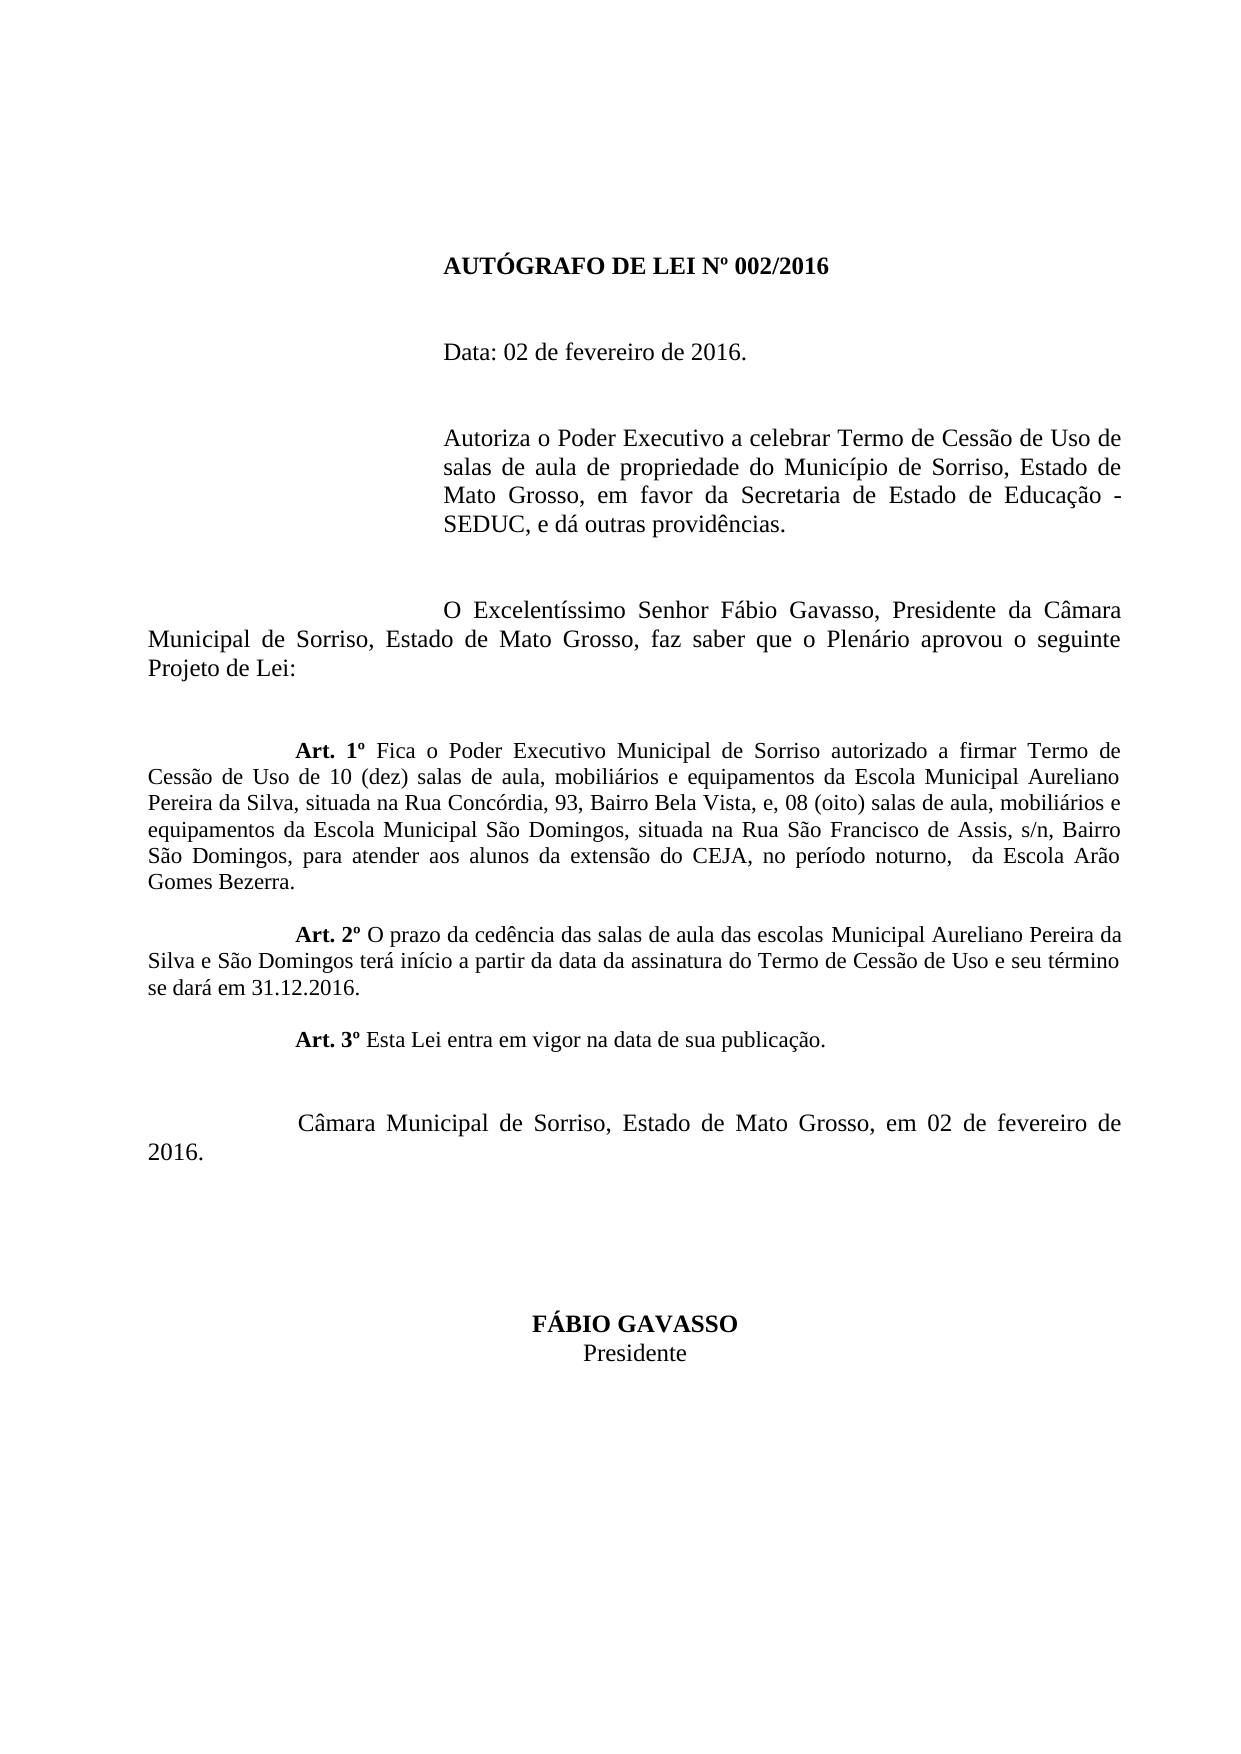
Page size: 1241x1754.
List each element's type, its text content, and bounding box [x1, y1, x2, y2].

text FÁBIO GAVASSO [148, 1309, 1122, 1338]
text AUTÓGRAFO DE LEI Nº 002/2016 [148, 251, 1122, 280]
text Presidente [148, 1338, 1122, 1367]
text Art. 1º Fica o Poder Executivo Municipal de Sorriso autorizado a firmar Termo de Cessão de Uso de 10 (dez) salas de aula, mobiliários e equipamentos da Escola Municipal Aureliano Pereira da Silva, situada na Rua Concórdia, 93, Bairro Bela Vista, e, 08 (oito) salas de aula, mobiliários e equipamentos da Escola Municipal São Domingos, situada na Rua São Francisco de Assis, s/n, Bairro São Domingos, para atender aos alunos da extensão do CEJA, no período noturno, da Escola Arão Gomes Bezerra. [148, 737, 1122, 895]
text Art. 3º Esta Lei entra em vigor na data de sua publicação. [148, 1027, 1122, 1053]
text Autoriza o Poder Executivo a celebrar Termo de Cessão de Uso de salas de aula de propriedade do Município de Sorriso, Estado de Mato Grosso, em favor da Secretaria de Estado de Educação - SEDUC, e dá outras providências. [443, 423, 1122, 538]
text Câmara Municipal de Sorriso, Estado de Mato Grosso, em 02 de fevereiro de 2016. [148, 1108, 1122, 1166]
text O Excelentíssimo Senhor Fábio Gavasso, Presidente da Câmara Municipal de Sorriso, Estado de Mato Grosso, faz saber que o Plenário aprovou o seguinte Projeto de Lei: [148, 595, 1122, 682]
text Art. 2º O prazo da cedência das salas de aula das escolas Municipal Aureliano Pereira da Silva e São Domingos terá início a partir da data da assinatura do Termo de Cessão de Uso e seu término se dará em 31.12.2016. [148, 921, 1122, 1000]
text Data: 02 de fevereiro de 2016. [443, 337, 1122, 365]
